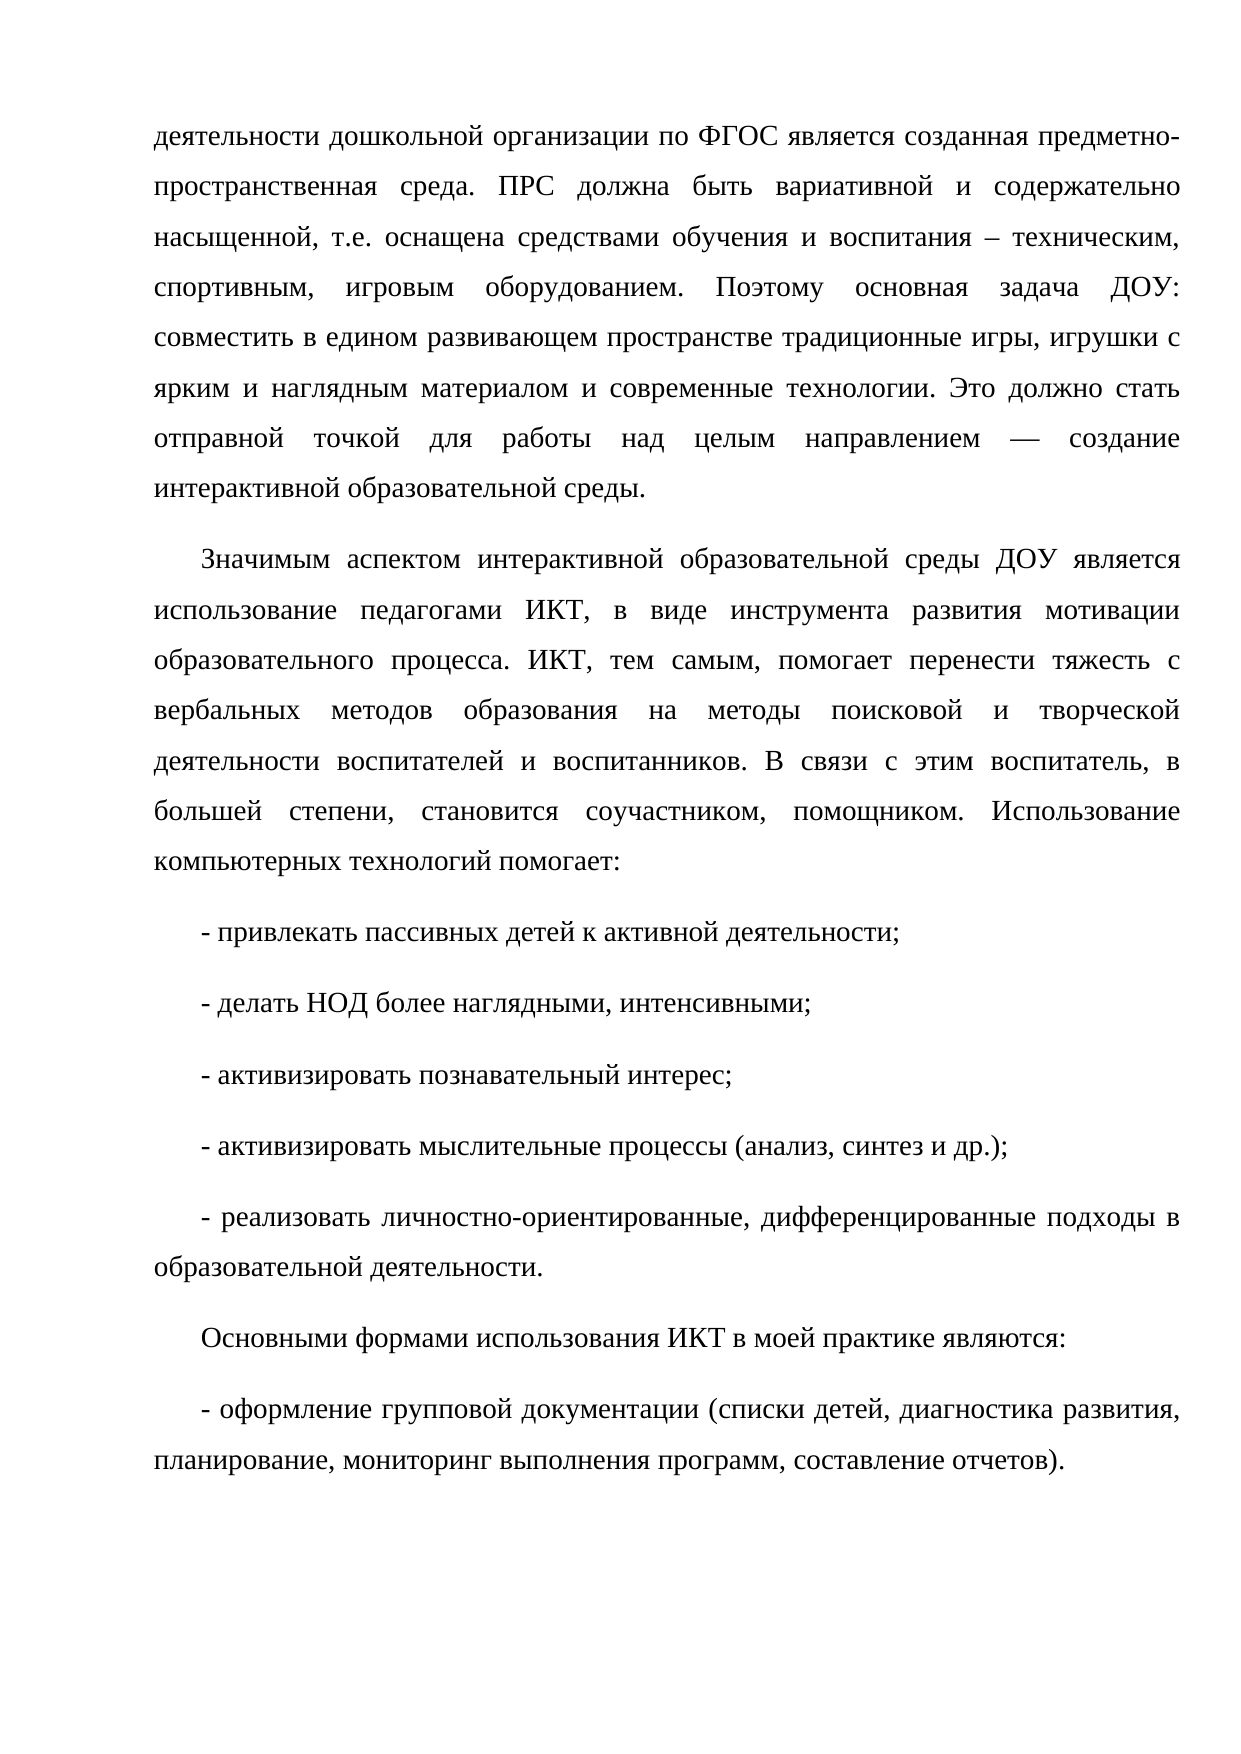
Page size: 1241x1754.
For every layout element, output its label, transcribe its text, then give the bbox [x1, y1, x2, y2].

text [154, 118, 1181, 504]
text Значимым аспектом интерактивной образовательной среды ДОУ является использование педагогами ИКТ, в виде инструмента развития мотивации образовательного процесса. ИКТ, тем самым, помогает перенести тяжесть с вербальных методов образования на методы поисковой и творческой деятельности воспитателей и воспитанников. В связи с этим воспитатель, в большей степени, становится соучастником, помощником. Использование компьютерных технологий помогает: [154, 541, 1181, 877]
text - активизировать мыслительные процессы (анализ, синтез и др.); [154, 1128, 1181, 1161]
text Основными формами использования ИКТ в моей практике являются: [154, 1321, 1181, 1354]
text - активизировать познавательный интерес; [154, 1057, 1181, 1090]
text - делать НОД более наглядными, интенсивными; [154, 986, 1181, 1019]
text - привлекать пассивных детей к активной деятельности; [154, 914, 1181, 948]
text - оформление групповой документации (списки детей, диагностика развития, планирование, мониторинг выполнения программ, составление отчетов). [154, 1392, 1181, 1476]
text - реализовать личностно-ориентированные, дифференцированные подходы в образовательной деятельности. [154, 1199, 1181, 1283]
